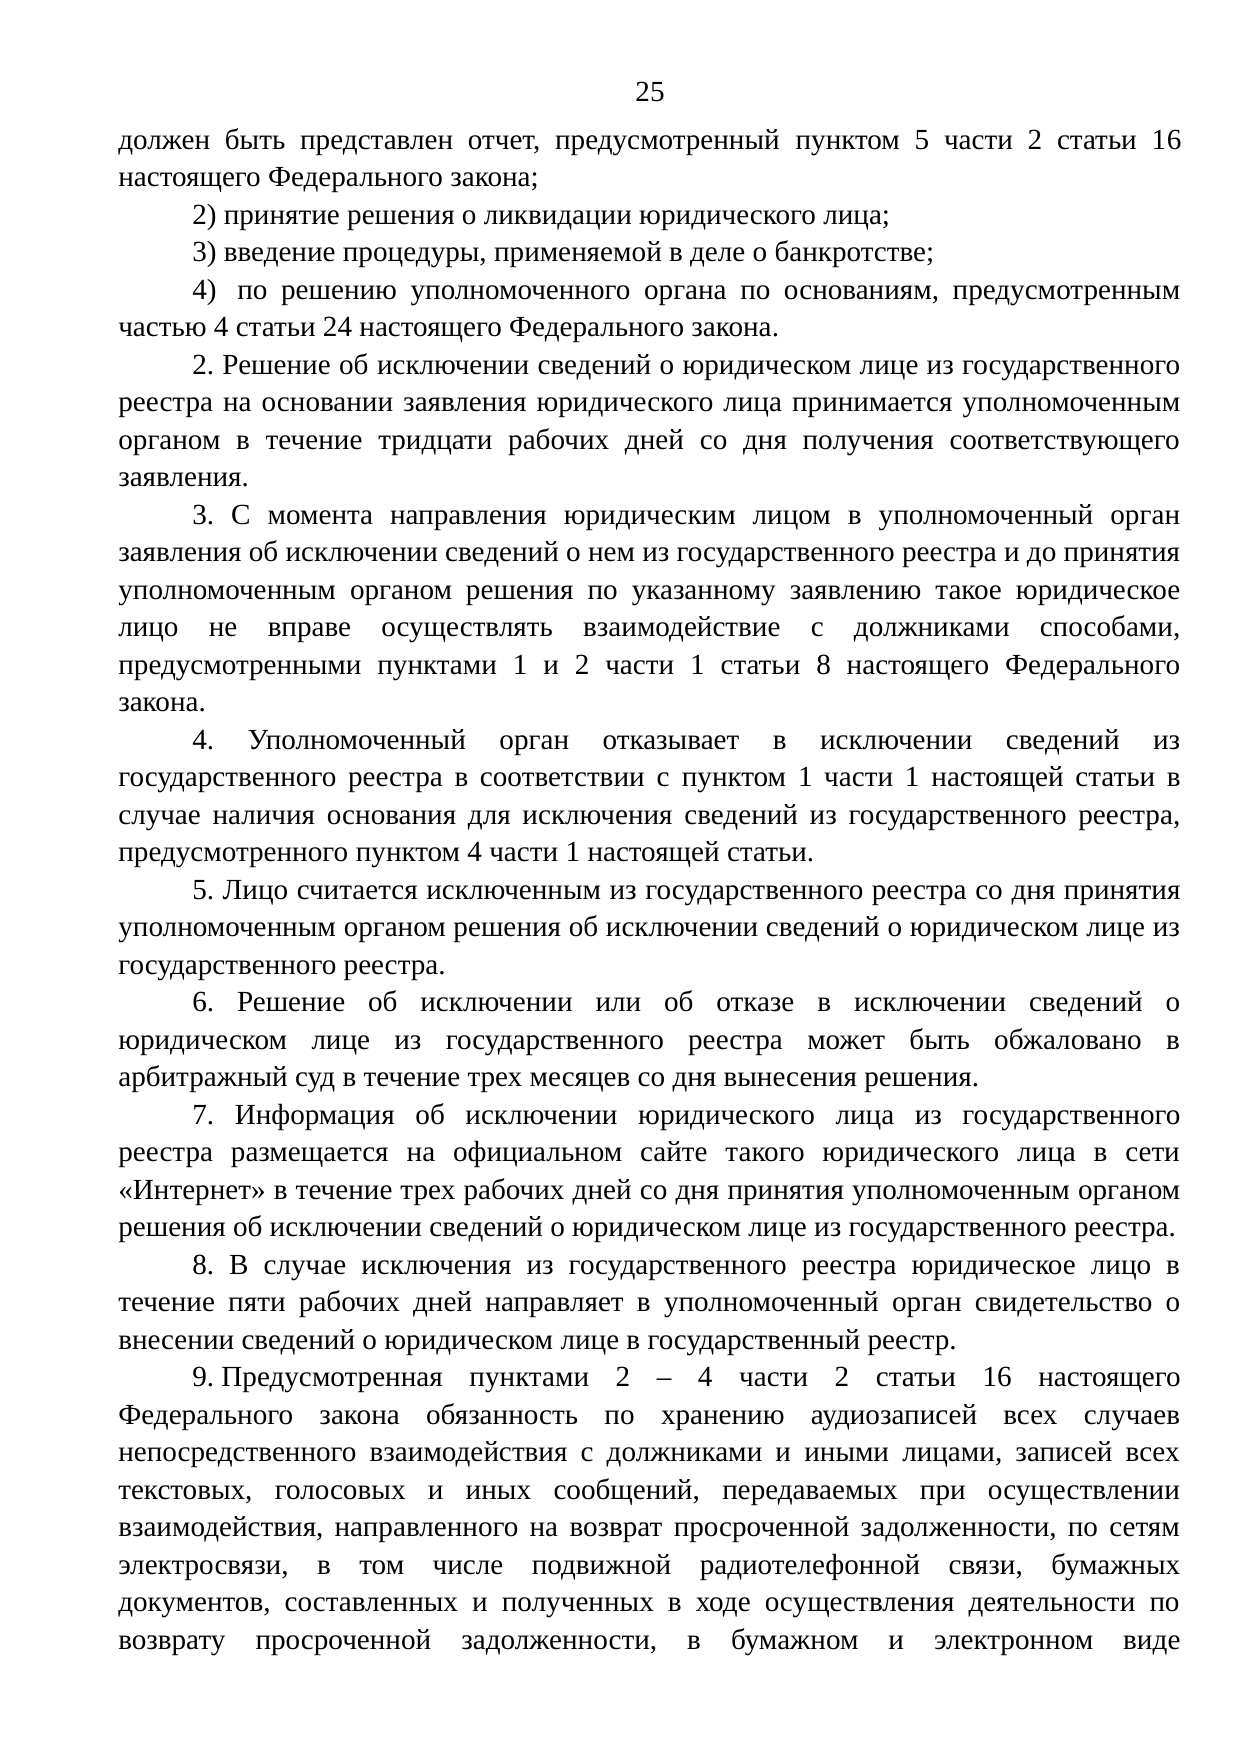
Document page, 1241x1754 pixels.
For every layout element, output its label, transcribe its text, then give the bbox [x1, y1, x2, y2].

text 8. В случае исключения из государственного реестра юридическое лицо в течение пяти рабочих дней направляет в уполномоченный орган свидетельство о внесении сведений о юридическом лице в государственный реестр. [118, 1243, 1181, 1356]
text 4. Уполномоченный орган отказывает в исключении сведений из государственного реестра в соответствии с пунктом 1 части 1 настоящей статьи в случае наличия основания для исключения сведений из государственного реестра, предусмотренного пунктом 4 части 1 настоящей статьи. [118, 718, 1181, 868]
text 4) по решению уполномоченного органа по основаниям, предусмотренным частью 4 статьи 24 настоящего Федерального закона. [118, 268, 1181, 343]
text 2) принятие решения о ликвидации юридического лица; [118, 193, 1181, 231]
text 3) введение процедуры, применяемой в деле о банкротстве; [118, 231, 1181, 268]
text 6. Решение об исключении или об отказе в исключении сведений о юридическом лице из государственного реестра может быть обжаловано в арбитражный суд в течение трех месяцев со дня вынесения решения. [118, 981, 1181, 1093]
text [118, 118, 1181, 193]
text 7. Информация об исключении юридического лица из государственного реестра размещается на официальном сайте такого юридического лица в сети «Интернет» в течение трех рабочих дней со дня принятия уполномоченным органом решения об исключении сведений о юридическом лице из государственного реестра. [118, 1093, 1181, 1243]
text 5. Лицо считается исключенным из государственного реестра со дня принятия уполномоченным органом решения об исключении сведений о юридическом лице из государственного реестра. [118, 868, 1181, 981]
text 2. Решение об исключении сведений о юридическом лице из государственного реестра на основании заявления юридического лица принимается уполномоченным органом в течение тридцати рабочих дней со дня получения соответствующего заявления. [118, 343, 1181, 493]
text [118, 1356, 1181, 1656]
text 3. С момента направления юридическим лицом в уполномоченный орган заявления об исключении сведений о нем из государственного реестра и до принятия уполномоченным органом решения по указанному заявлению такое юридическое лицо не вправе осуществлять взаимодействие с должниками способами, предусмотренными пунктами 1 и 2 части 1 статьи 8 настоящего Федерального закона. [118, 493, 1181, 718]
